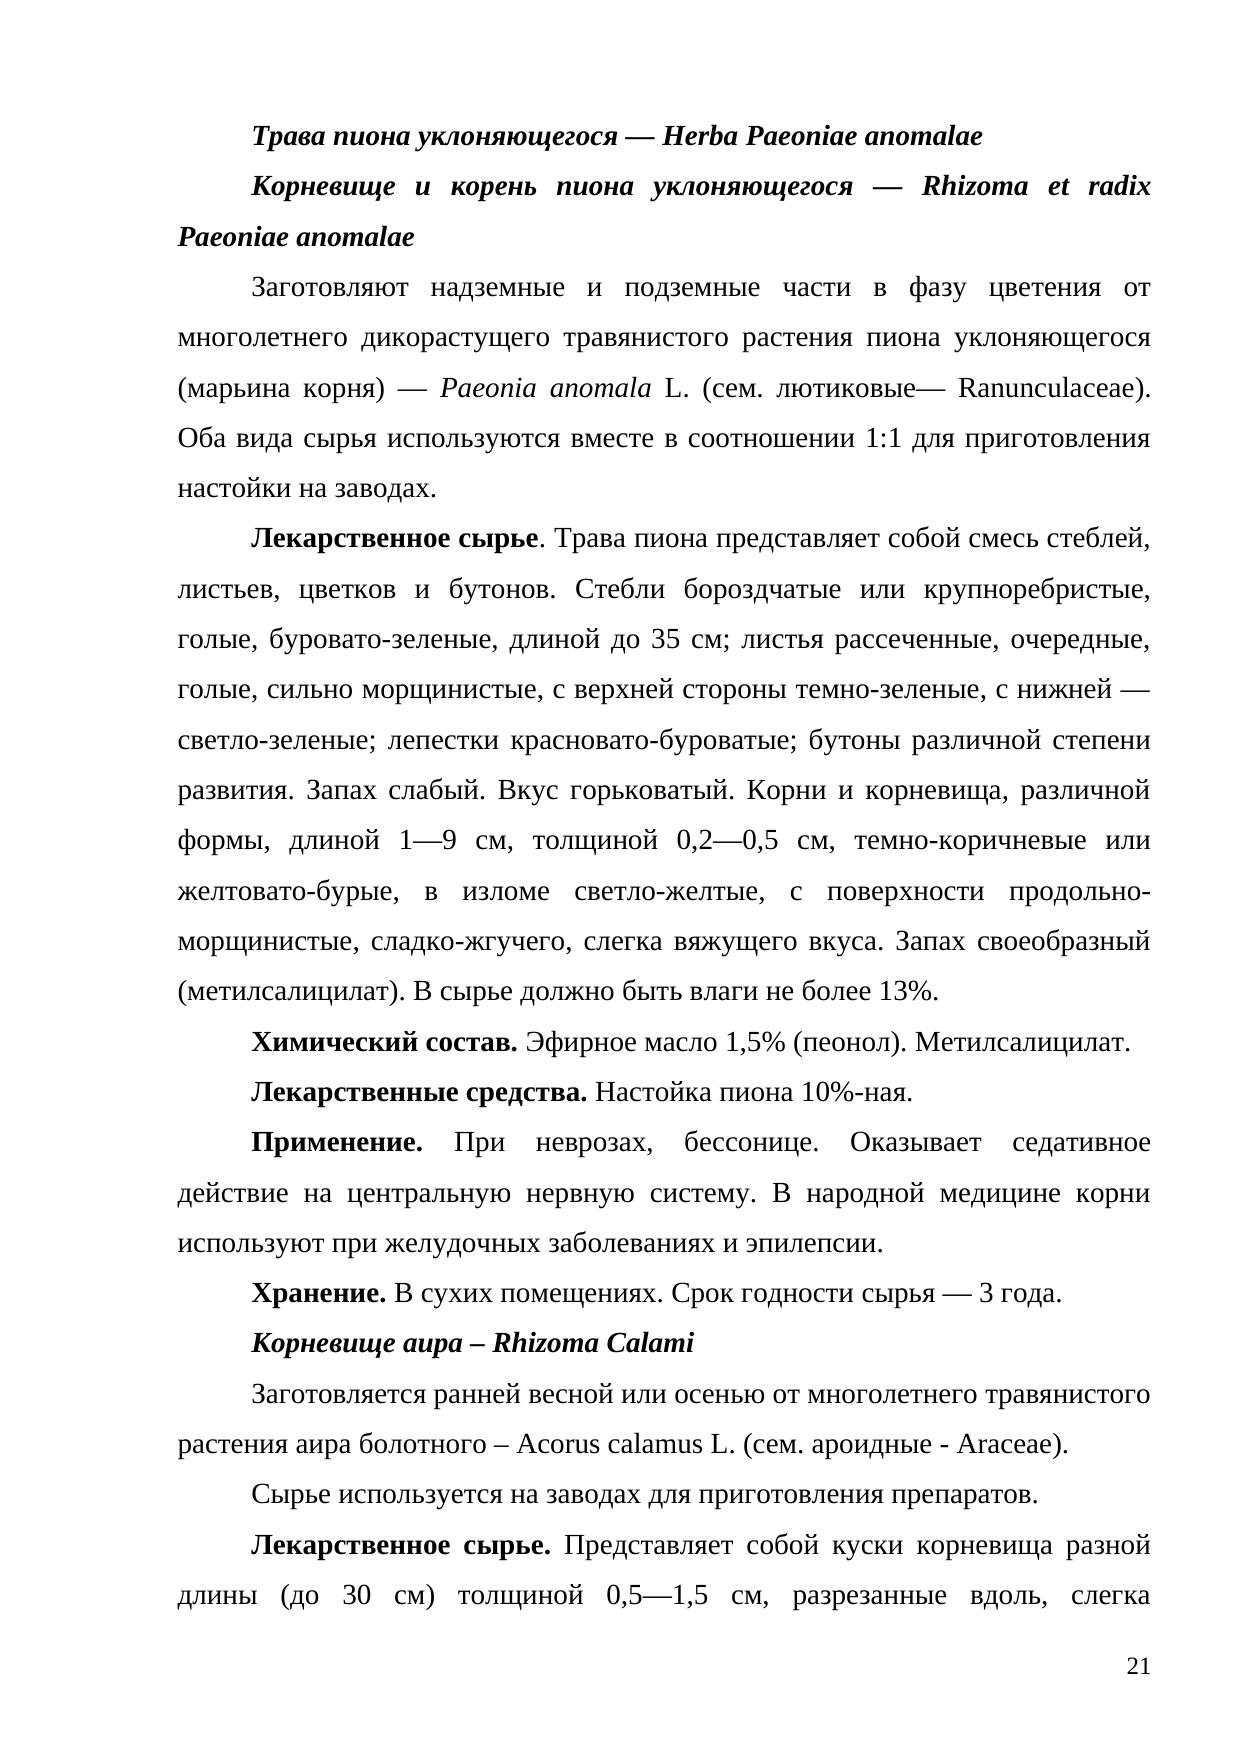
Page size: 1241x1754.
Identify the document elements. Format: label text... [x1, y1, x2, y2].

text Лекарственное сырье. Трава пиона представляет собой смесь стеблей, листьев, цветков и бутонов. Стебли бороздчатые или крупноребристые, голые, буровато-зеленые, длиной до 35 см; листья рассеченные, очередные, голые, сильно морщинистые, с верхней стороны темно-зеленые, с нижней — светло-зеленые; лепестки красновато-буроватые; бутоны различной степени развития. Запах слабый. Вкус горьковатый. Корни и корневища, различной формы, длиной 1—9 см, толщиной 0,2—0,5 см, темно-коричневые или желтовато-бурые, в изломе светло-желтые, с поверхности продольно-морщинистые, сладко-жгучего, слегка вяжущего вкуса. Запах своеобразный (метилсалицилат). В сырье должно быть влаги не более 13%. [177, 521, 1152, 1007]
text Заготовляют надземные и подземные части в фазу цветения от многолетнего дикорастущего травянистого растения пиона уклоняющегося (марьина корня) — Paeonia anomala L. (сем. лютиковые— Ranunculaceae). Оба вида сырья используются вместе в соотношении 1:1 для приготовления настойки на заводах. [177, 269, 1152, 504]
text Трава пиона уклоняющегося — Herba Paeoniae anomalae [177, 118, 1152, 152]
text Хранение. В сухих помещениях. Срок годности сырья — 3 года. [177, 1275, 1152, 1309]
text Лекарственные средства. Настойка пиона 10%-ная. [177, 1074, 1152, 1108]
text Заготовляется ранней весной или осенью от многолетнего травянистого растения аира болотного – Acorus calamus L. (сем. ароидные - Araceae). [177, 1376, 1152, 1460]
text Корневище аира – Rhizoma Calami [177, 1326, 1152, 1359]
text Сырье используется на заводах для приготовления препаратов. [177, 1477, 1152, 1510]
text Корневище и корень пиона уклоняющегося — Rhizoma et radix Paeoniae anomalae [177, 168, 1152, 252]
text Химический состав. Эфирное масло 1,5% (пеонол). Метилсалицилат. [177, 1024, 1152, 1057]
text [177, 1527, 1152, 1611]
text Применение. При неврозах, бессонице. Оказывает седативное действие на центральную нервную систему. В народной медицине корни используют при желудочных заболеваниях и эпилепсии. [177, 1124, 1152, 1258]
